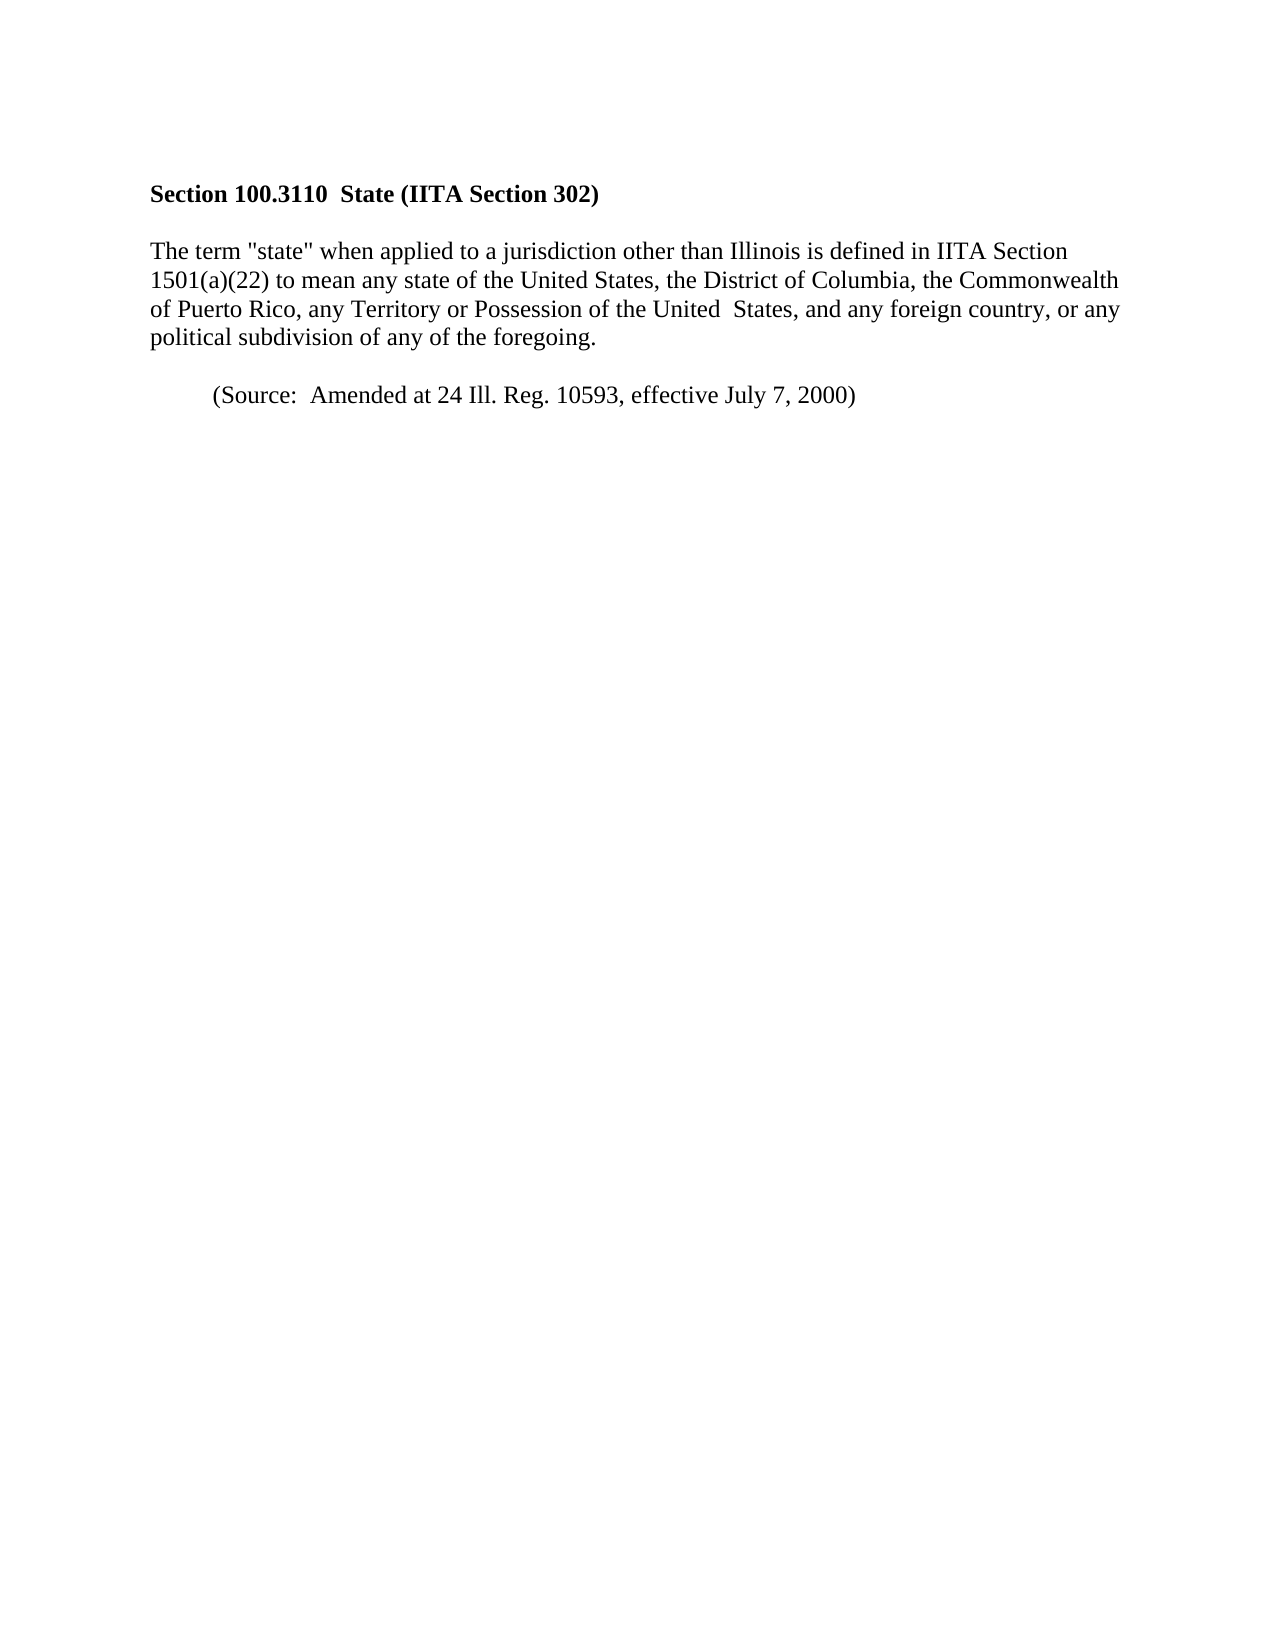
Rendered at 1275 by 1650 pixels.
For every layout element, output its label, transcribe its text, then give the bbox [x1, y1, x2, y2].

text The term "state" when applied to a jurisdiction other than Illinois is defined in IITA Section 1501(a)(22) to mean any state of the United States, the District of Columbia, the Commonwealth of Puerto Rico, any Territory or Possession of the United States, and any foreign country, or any political subdivision of any of the foregoing. [150, 236, 1125, 351]
text (Source: Amended at 24 Ill. Reg. 10593, effective July 7, 2000) [212, 380, 1125, 409]
text Section 100.3110 State (IITA Section 302) [150, 179, 1125, 207]
